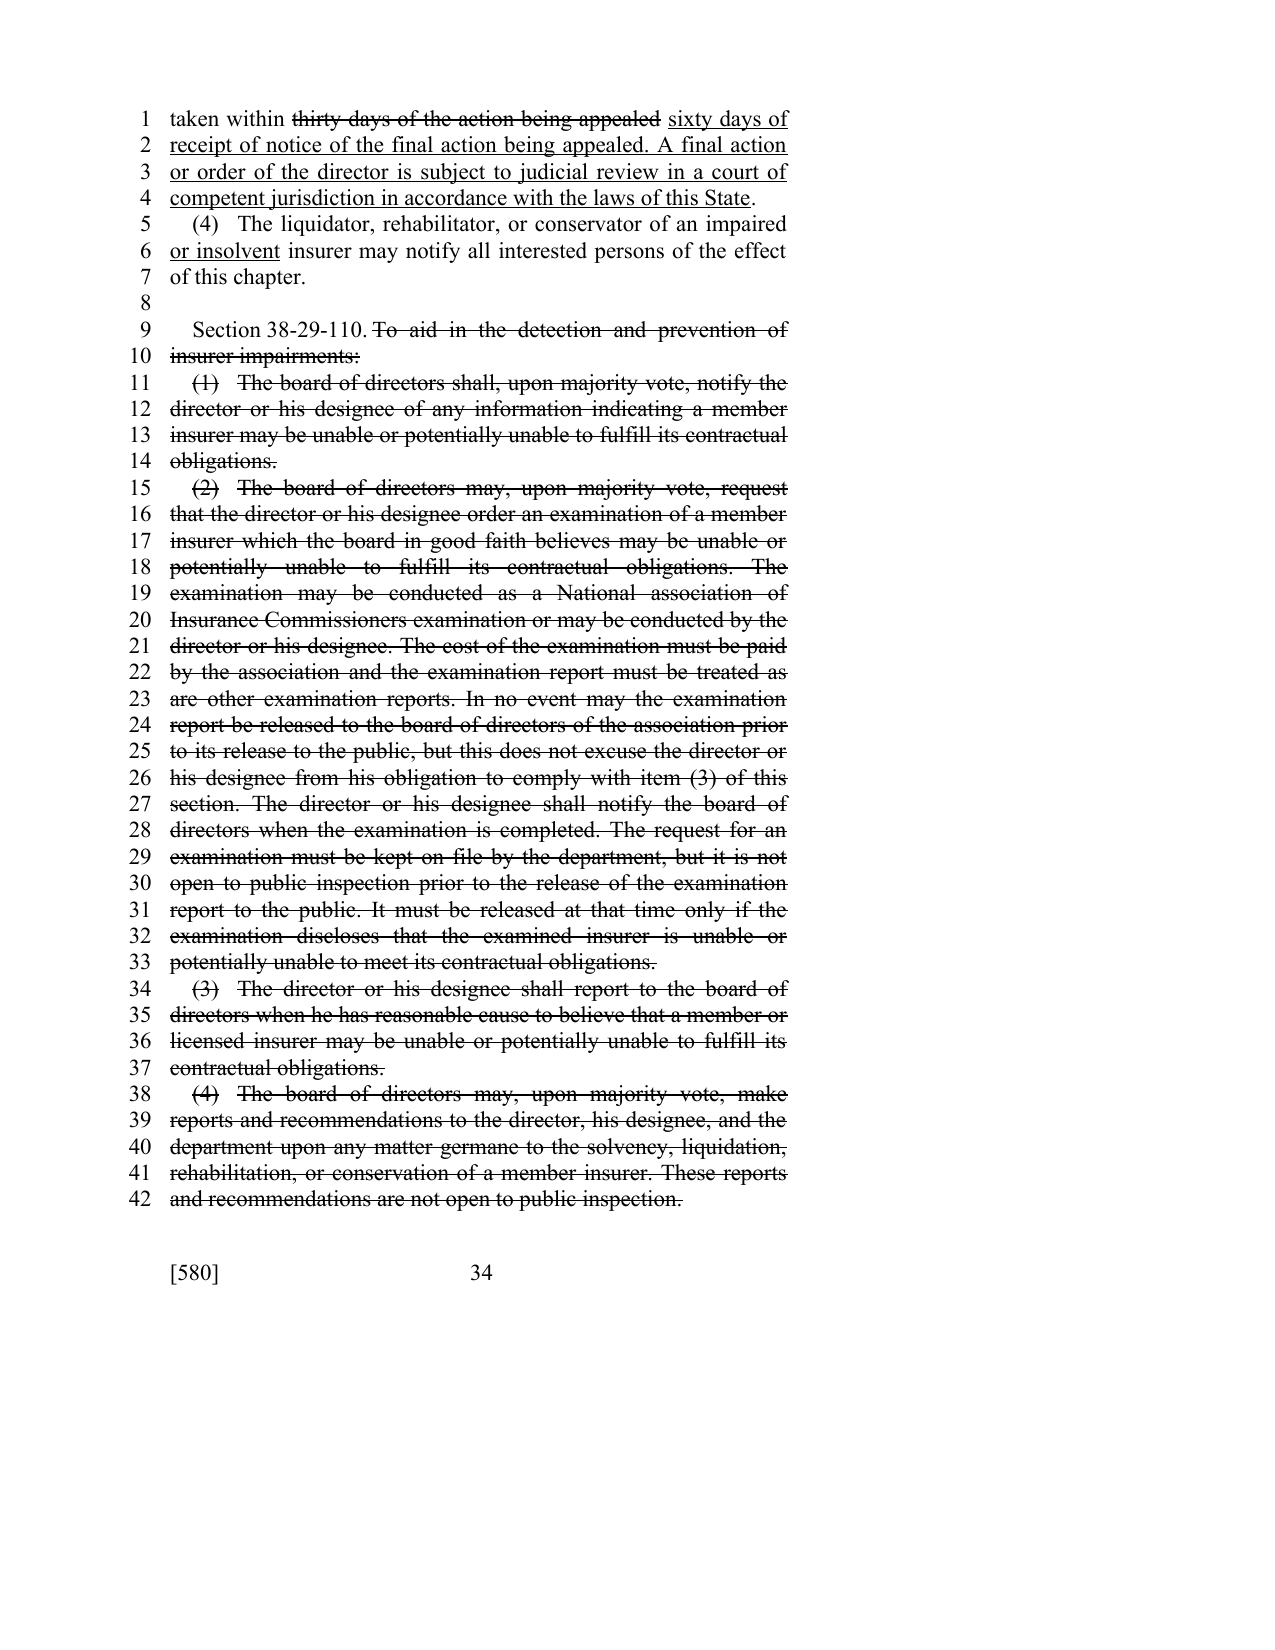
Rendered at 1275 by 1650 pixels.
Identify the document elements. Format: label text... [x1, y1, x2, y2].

text (3) The director or his designee shall report to the board of directors when he has reasonable cause to believe that a member or licensed insurer may be unable or potentially unable to fulfill its contractual obligations. [169, 1016, 787, 1042]
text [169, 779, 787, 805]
text (3) The director or his designee shall report to the board of directors when he has reasonable cause to believe that a member or licensed insurer may be unable or potentially unable to fulfill its contractual obligations. [169, 975, 787, 1015]
text (4) The liquidator, rehabilitator, or conservator of an impaired or insolvent insurer may notify all interested persons of the effect of this chapter. [169, 210, 787, 289]
text (1) The board of directors shall, upon majority vote, notify the director or his designee of any information indicating a member insurer may be unable or potentially unable to fulfill its contractual obligations. [169, 410, 787, 436]
text (3) The director or his designee shall report to the board of directors when he has reasonable cause to believe that a member or licensed insurer may be unable or potentially unable to fulfill its contractual obligations. [169, 1043, 787, 1080]
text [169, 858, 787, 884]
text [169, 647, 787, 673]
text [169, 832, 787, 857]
text (4) The board of directors may, upon majority vote, make reports and recommendations to the director, his designee, and the department upon any matter germane to the solvency, liquidation, rehabilitation, or conservation of a member insurer. These reports and recommendations are not open to public inspection. [169, 1080, 787, 1121]
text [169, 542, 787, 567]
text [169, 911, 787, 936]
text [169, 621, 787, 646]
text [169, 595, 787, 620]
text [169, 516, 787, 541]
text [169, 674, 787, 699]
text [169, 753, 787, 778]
text (1) The board of directors shall, upon majority vote, notify the director or his designee of any information indicating a member insurer may be unable or potentially unable to fulfill its contractual obligations. [169, 368, 787, 409]
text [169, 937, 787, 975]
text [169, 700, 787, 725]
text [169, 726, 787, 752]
text (1) The board of directors shall, upon majority vote, notify the director or his designee of any information indicating a member insurer may be unable or potentially unable to fulfill its contractual obligations. [169, 437, 787, 474]
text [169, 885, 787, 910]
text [169, 105, 787, 154]
text (4) The board of directors may, upon majority vote, make reports and recommendations to the director, his designee, and the department upon any matter germane to the solvency, liquidation, rehabilitation, or conservation of a member insurer. These reports and recommendations are not open to public inspection. [169, 1175, 787, 1212]
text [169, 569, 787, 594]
text Section 38-29-110. To aid in the detection and prevention of insurer impairments: [169, 316, 787, 368]
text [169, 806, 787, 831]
